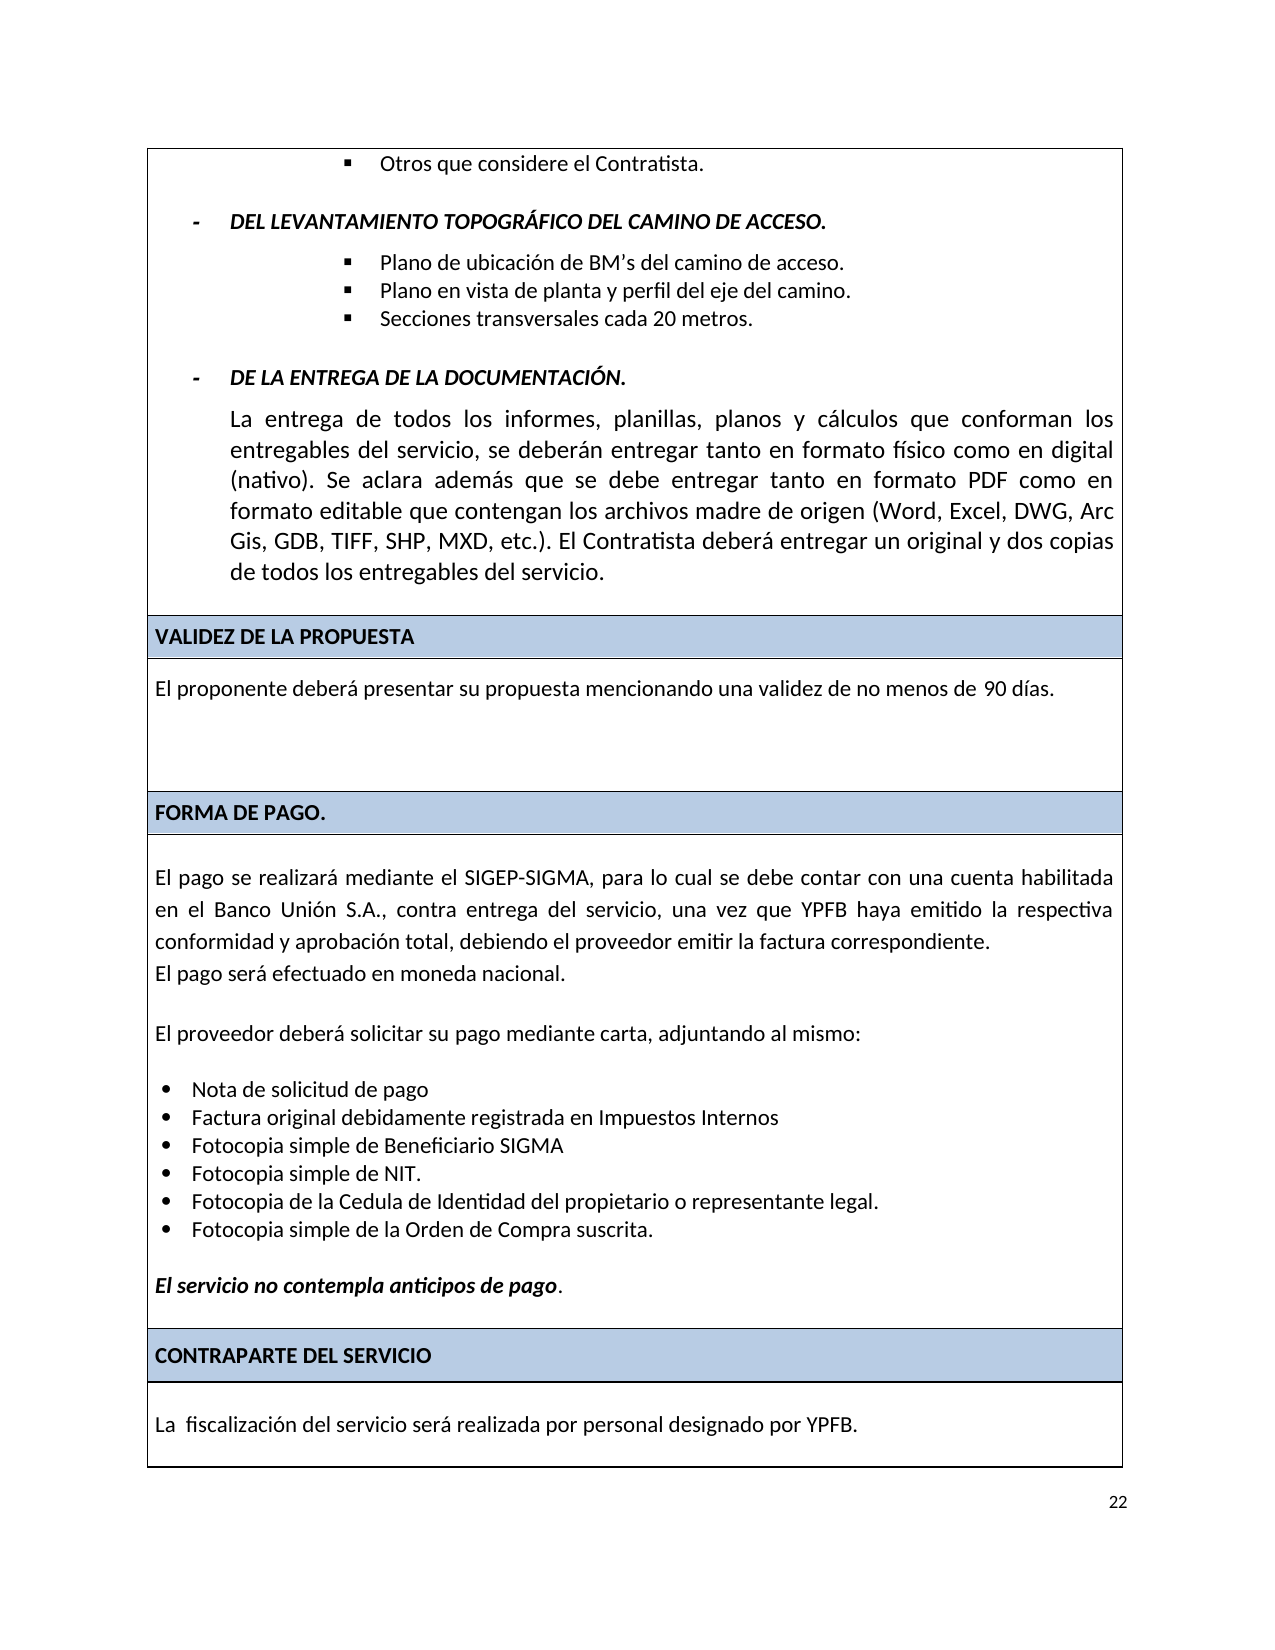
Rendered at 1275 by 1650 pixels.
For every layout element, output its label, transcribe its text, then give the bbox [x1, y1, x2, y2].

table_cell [148, 149, 1122, 614]
table_cell CONTRAPARTE DEL SERVICIO [148, 1329, 1122, 1381]
table_cell El pago se realizará mediante el SIGEP-SIGMA, para lo cual se debe contar con una cuenta habilitada en el Banco Unión S.A., contra entrega del servicio, una vez que YPFB haya emitido la respectiva conformidad y aprobación total, debiendo el proveedor emitir la factura correspondiente. El pago será efectuado en moneda nacional. El proveedor deberá solicitar su pago mediante carta, adjuntando al mismo: Nota de solicitud de pago Factura original debidamente registrada en Impuestos Internos Fotocopia simple de Beneficiario SIGMA Fotocopia simple de NIT. Fotocopia de la Cedula de Identidad del propietario o representante legal. Fotocopia simple de la Orden de Compra suscrita. El servicio no contempla anticipos de pago. [148, 835, 1122, 1328]
table_cell VALIDEZ DE LA PROPUESTA [148, 616, 1122, 657]
table_cell FORMA DE PAGO. [148, 792, 1122, 833]
table_cell El proponente deberá presentar su propuesta mencionando una validez de no menos de 90 días. [148, 659, 1122, 791]
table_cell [148, 1383, 1122, 1466]
